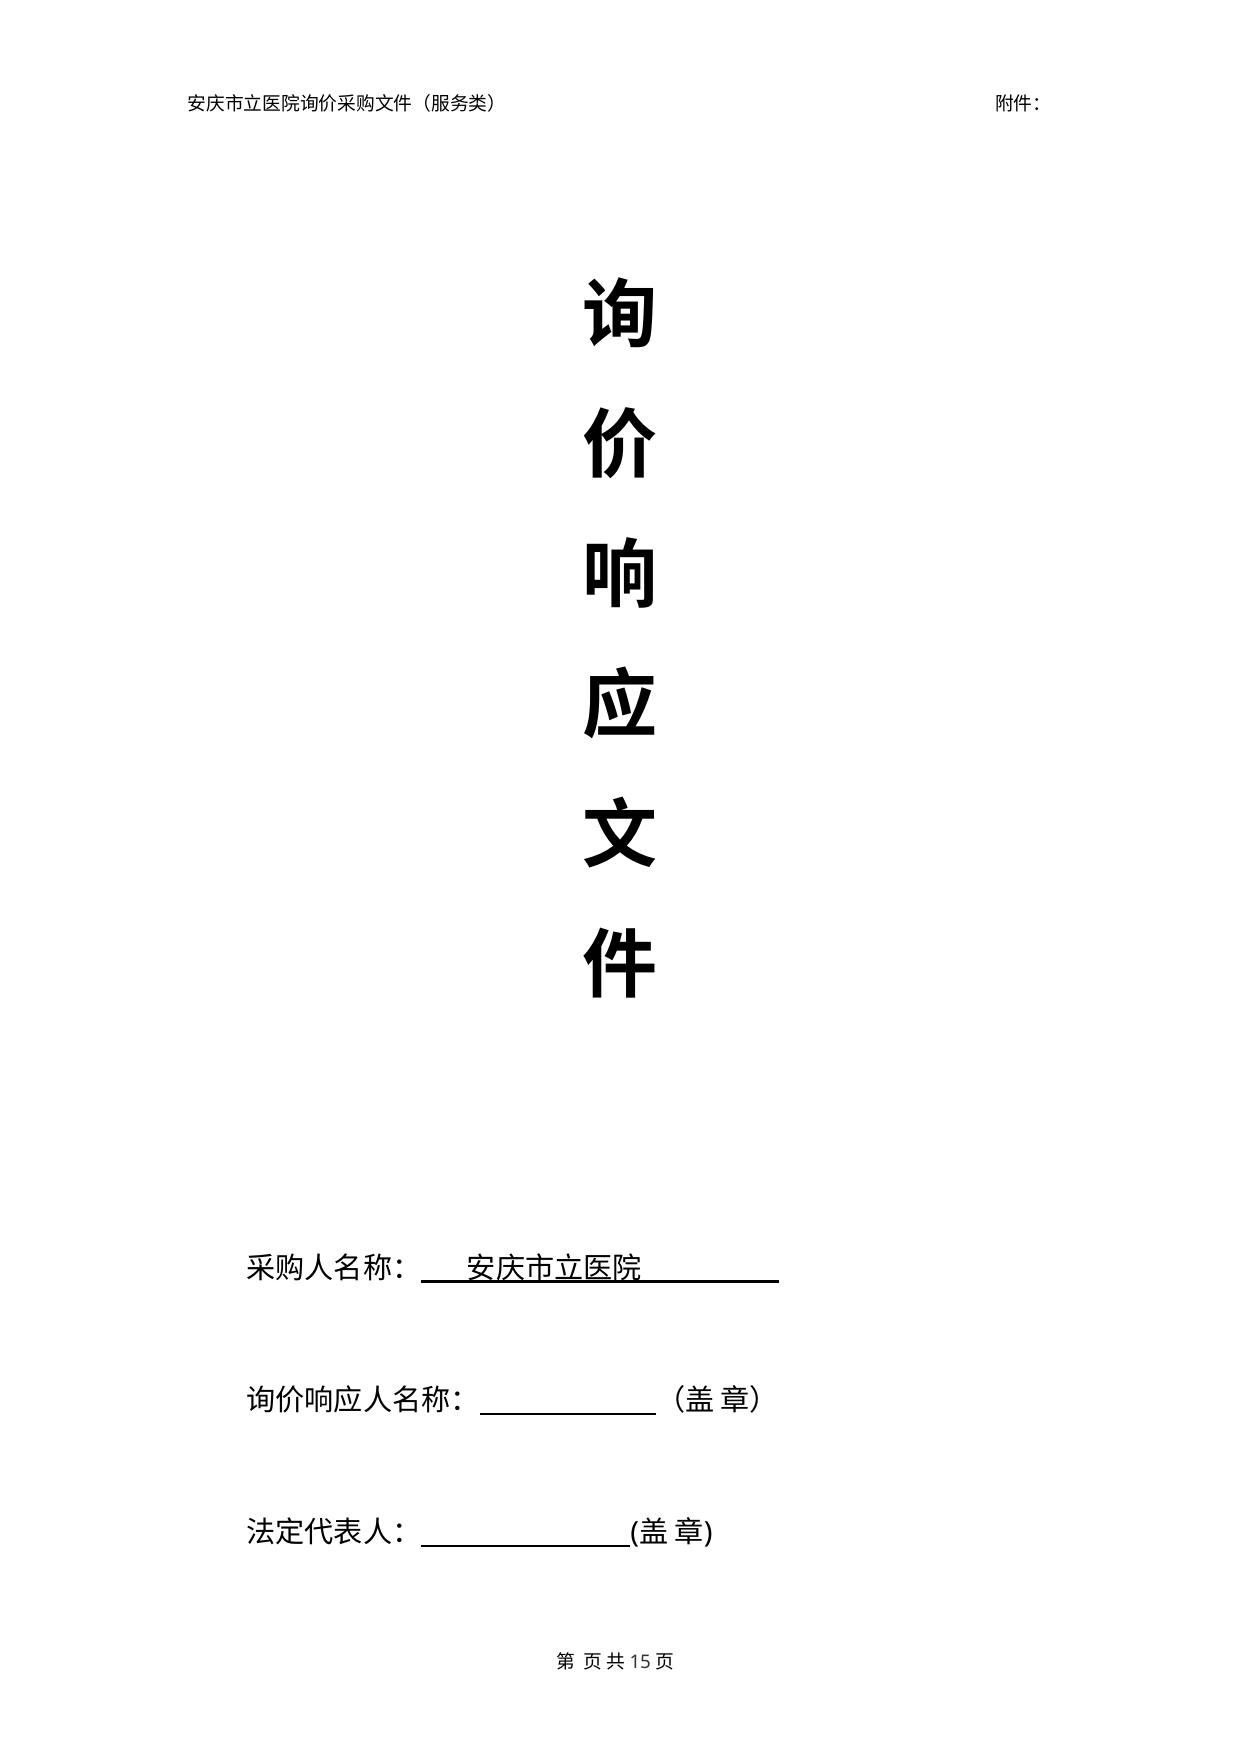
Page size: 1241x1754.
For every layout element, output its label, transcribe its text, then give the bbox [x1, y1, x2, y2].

text 价 [187, 374, 1053, 504]
text 询价响应人名称： （盖 章） [246, 1365, 1053, 1430]
text 采购人名称： 安庆市立医院 [246, 1233, 1053, 1298]
text 询 [187, 244, 1053, 374]
text 响 [187, 504, 1053, 634]
text 件 [187, 894, 1053, 1024]
text 文 [187, 764, 1053, 894]
text 法定代表人： (盖 章) [246, 1497, 1053, 1562]
text 应 [187, 634, 1053, 764]
